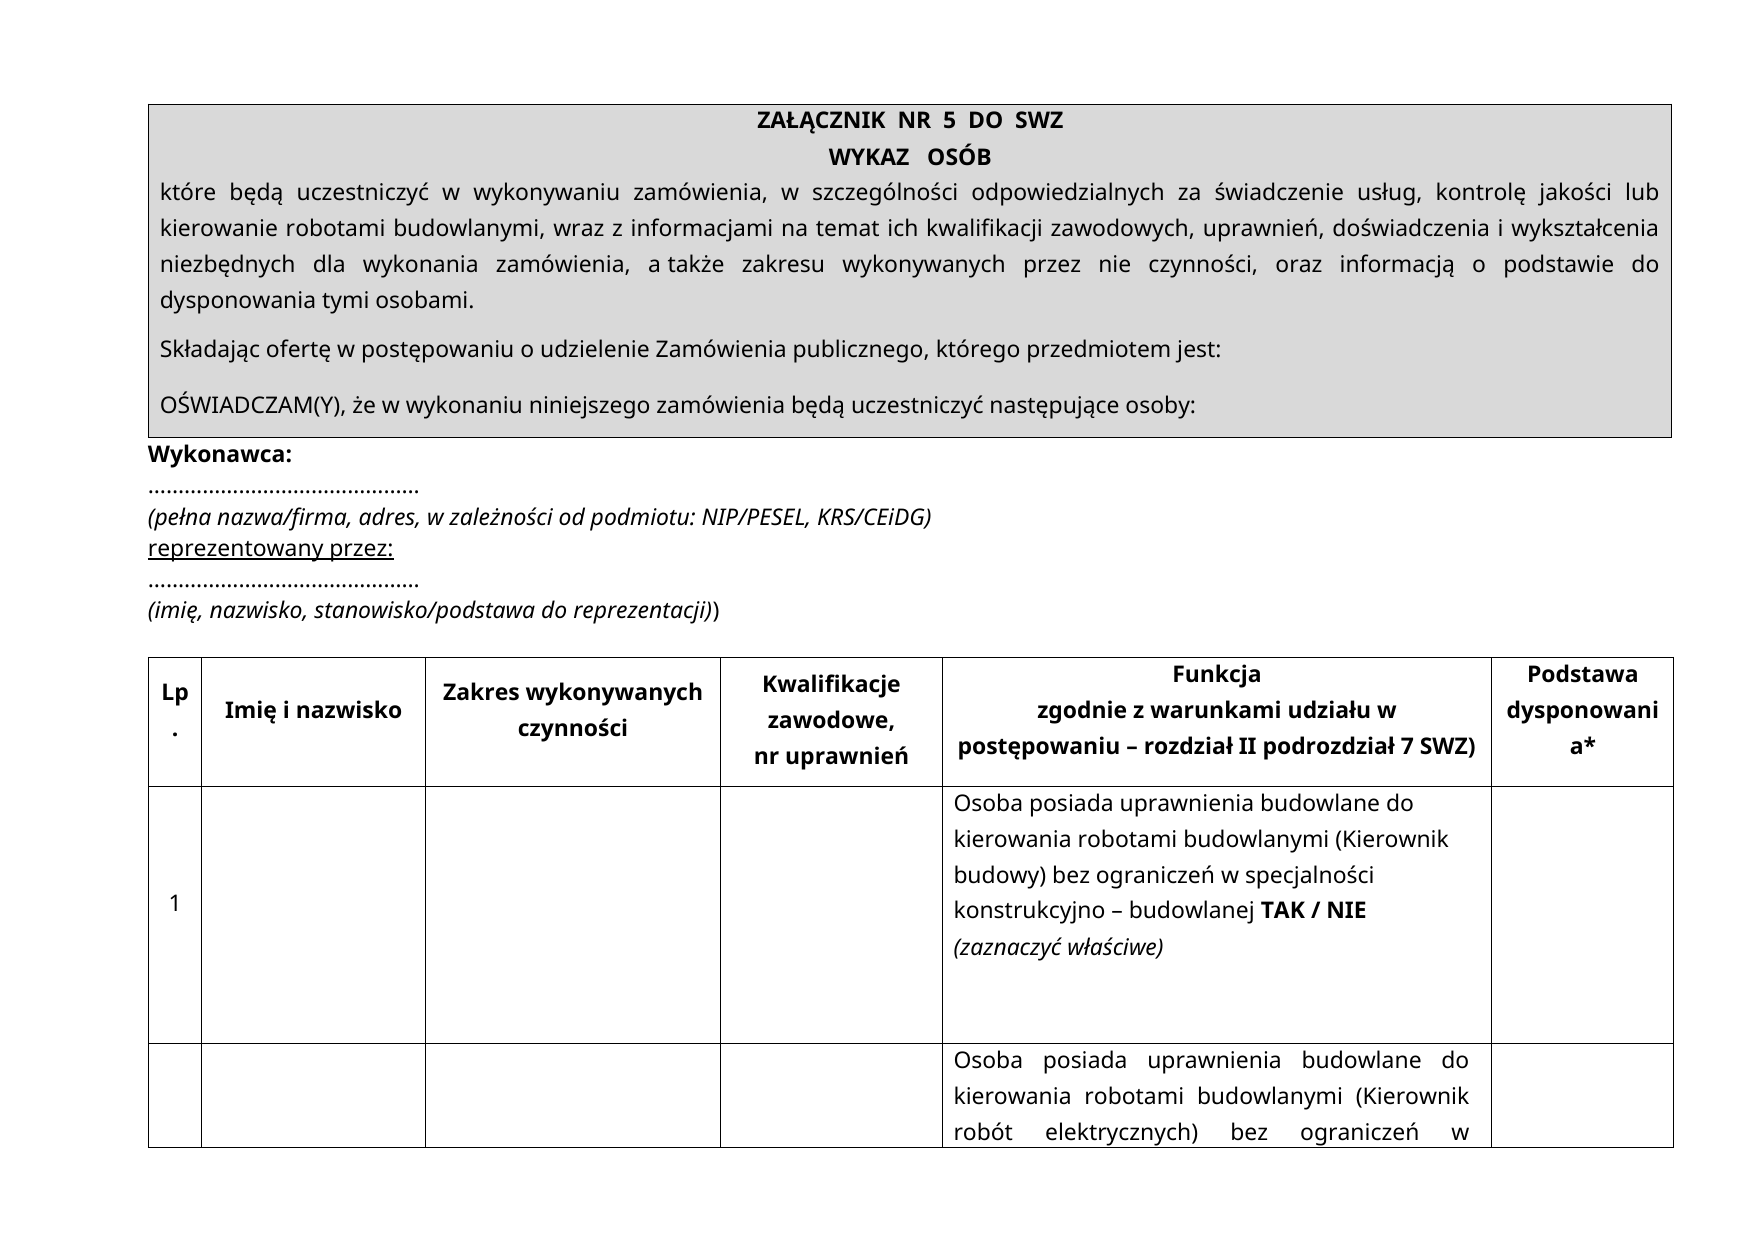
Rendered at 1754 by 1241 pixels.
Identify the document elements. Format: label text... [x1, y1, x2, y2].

table_cell Osoba posiada uprawnienia budowlane do kierowania robotami budowlanymi (Kierownik budowy) bez ograniczeń w specjalności konstrukcyjno – budowlanej TAK / NIE (zaznaczyć właściwe) [943, 787, 1491, 1043]
table_header Podstawa dysponowania* [1492, 658, 1673, 786]
table_header Kwalifikacje zawodowe, nr uprawnień [721, 658, 942, 786]
table_cell [202, 1044, 425, 1147]
table_header ZAŁĄCZNIK NR 5 DO SWZ WYKAZ OSÓB które będą uczestniczyć w wykonywaniu zamówienia, w szczególności odpowiedzialnych za świadczenie usług, kontrolę jakości lub kierowanie robotami budowlanymi, wraz z informacjami na temat ich kwalifikacji zawodowych, uprawnień, doświadczenia i wykształcenia niezbędnych dla wykonania zamówienia, a także zakresu wykonywanych przez nie czynności, oraz informacją o podstawie do dysponowania tymi osobami. Składając ofertę w postępowaniu o udzielenie Zamówienia publicznego, którego przedmiotem jest: OŚWIADCZAM(Y), że w wykonaniu niniejszego zamówienia będą uczestniczyć następujące osoby: [149, 105, 1671, 437]
text reprezentowany przez: [148, 532, 1606, 563]
table_cell [721, 1044, 942, 1147]
table_cell [426, 787, 720, 1043]
text ……………………………………… [148, 563, 986, 594]
table_cell [1492, 787, 1673, 1043]
text (imię, nazwisko, stanowisko/podstawa do reprezentacji)) [148, 594, 1606, 626]
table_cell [943, 1044, 1491, 1147]
table_header Funkcja zgodnie z warunkami udziału w postępowaniu – rozdział II podrozdział 7 SWZ) [943, 658, 1491, 786]
table_header Zakres wykonywanych czynności [426, 658, 720, 786]
table_header Imię i nazwisko [202, 658, 425, 786]
table_cell [721, 787, 942, 1043]
table_cell [149, 1044, 201, 1147]
table_cell [426, 1044, 720, 1147]
table_cell [202, 787, 425, 1043]
table_cell [1492, 1044, 1673, 1147]
table_header Lp. [149, 658, 201, 786]
table_cell 1 [149, 787, 201, 1043]
text Wykonawca: ……………………………………… (pełna nazwa/firma, adres, w zależności od podmiotu: NIP/PESEL, KRS/CEiDG) [148, 438, 1606, 532]
